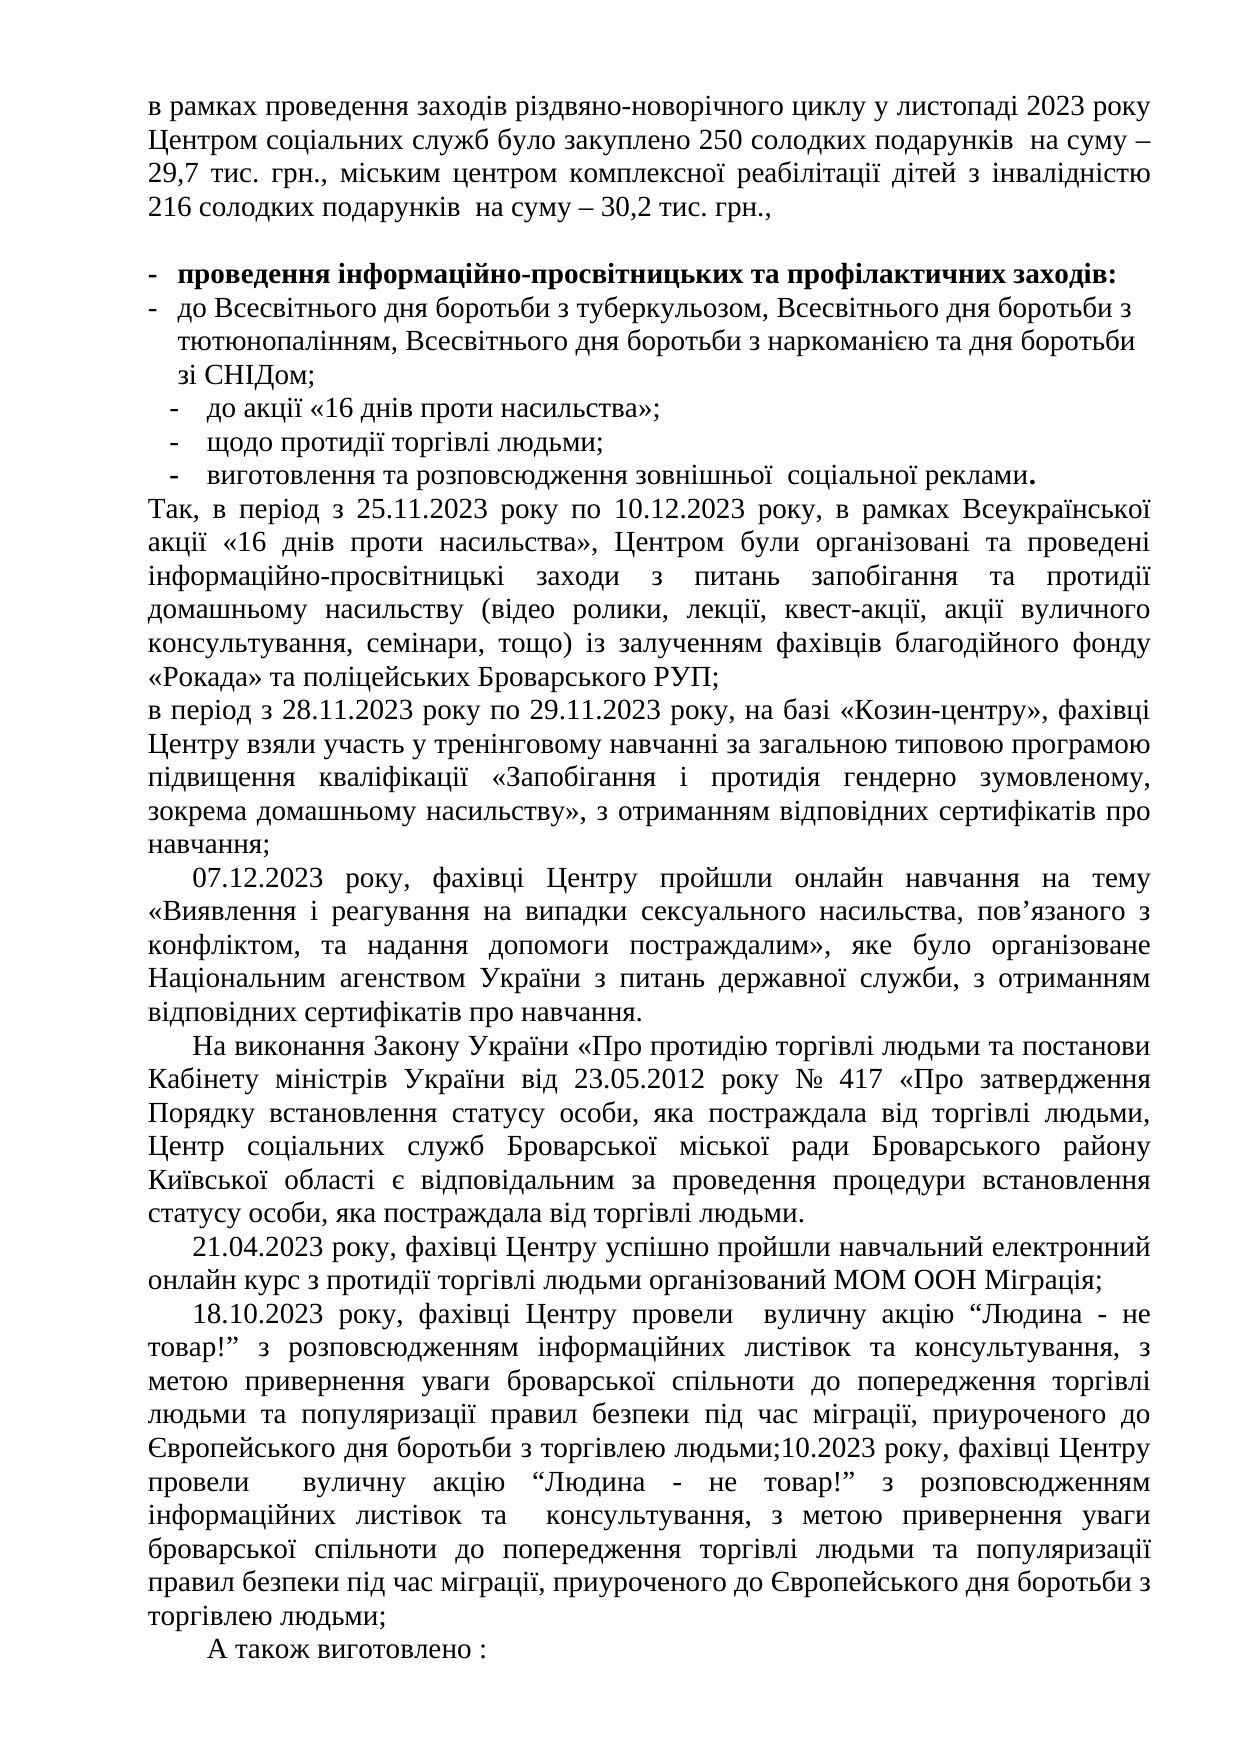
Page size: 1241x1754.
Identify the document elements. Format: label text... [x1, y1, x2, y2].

text Так, в період з 25.11.2023 року по 10.12.2023 року, в рамках Всеукраїнської акції «16 днів проти насильства», Центром були організовані та проведені інформаційно-просвітницькі заходи з питань запобігання та протидії домашньому насильству (відео ролики, лекції, квест-акції, акції вуличного консультування, семінари, тощо) із залученням фахівців благодійного фонду «Рокада» та поліцейських Броварського РУП; [148, 491, 1152, 692]
text А також виготовлено : [148, 1631, 1152, 1665]
text в рамках проведення заходів різдвяно-новорічного циклу у листопаді 2023 року Центром соціальних служб було закуплено 250 солодких подарунків на суму – 29,7 тис. грн., міським центром комплексної реабілітації дітей з інвалідністю 216 солодких подарунків на суму – 30,2 тис. грн., [148, 88, 1152, 223]
text в період з 28.11.2023 року по 29.11.2023 року, на базі «Козин-центру», фахівці Центру взяли участь у тренінговому навчанні за загальною типовою програмою підвищення кваліфікації «Запобігання і протидія гендерно зумовленому, зокрема домашньому насильству», з отриманням відповідних сертифікатів про навчання; [148, 692, 1152, 860]
text 21.04.2023 року, фахівці Центру успішно пройшли навчальний електронний онлайн курс з протидії торгівлі людьми організований МОМ ООН Міграція; [148, 1229, 1152, 1296]
text 18.10.2023 року, фахівці Центру провели вуличну акцію “Людина - не товар!” з розповсюдженням інформаційних листівок та консультування, з метою привернення уваги броварської спільноти до попередження торгівлі людьми та популяризації правил безпеки під час міграції, приуроченого до Європейського дня боротьби з торгівлею людьми;10.2023 року, фахівці Центру провели вуличну акцію “Людина - не товар!” з розповсюдженням інформаційних листівок та консультування, з метою привернення уваги броварської спільноти до попередження торгівлі людьми та популяризації правил безпеки під час міграції, приуроченого до Європейського дня боротьби з торгівлею людьми; [148, 1296, 1152, 1631]
text 07.12.2023 року, фахівці Центру пройшли онлайн навчання на тему «Виявлення і реагування на випадки сексуального насильства, пов’язаного з конфліктом, та надання допомоги постраждалим», яке було організоване Національним агенством України з питань державної служби, з отриманням відповідних сертифікатів про навчання. [148, 860, 1152, 1028]
list до Всесвітнього дня боротьби з туберкульозом, Всесвітнього дня боротьби з тютюнопалінням, Всесвітнього дня боротьби з наркоманією та дня боротьби зі СНІДом; [148, 290, 1152, 390]
text На виконання Закону України «Про протидію торгівлі людьми та постанови Кабінету міністрів України від 23.05.2012 року № 417 «Про затвердження Порядку встановлення статусу особи, яка постраждала від торгівлі людьми, Центр соціальних служб Броварської міської ради Броварського району Київської області є відповідальним за проведення процедури встановлення статусу особи, яка постраждала від торгівлі людьми. [148, 1028, 1152, 1229]
list проведення інформаційно-просвітницьких та профілактичних заходів: [148, 256, 1152, 290]
list щодо протидії торгівлі людьми; [169, 424, 1152, 457]
list до акції «16 днів проти насильства»; [169, 390, 1152, 424]
list виготовлення та розповсюдження зовнішньої соціальної реклами. [169, 457, 1152, 491]
